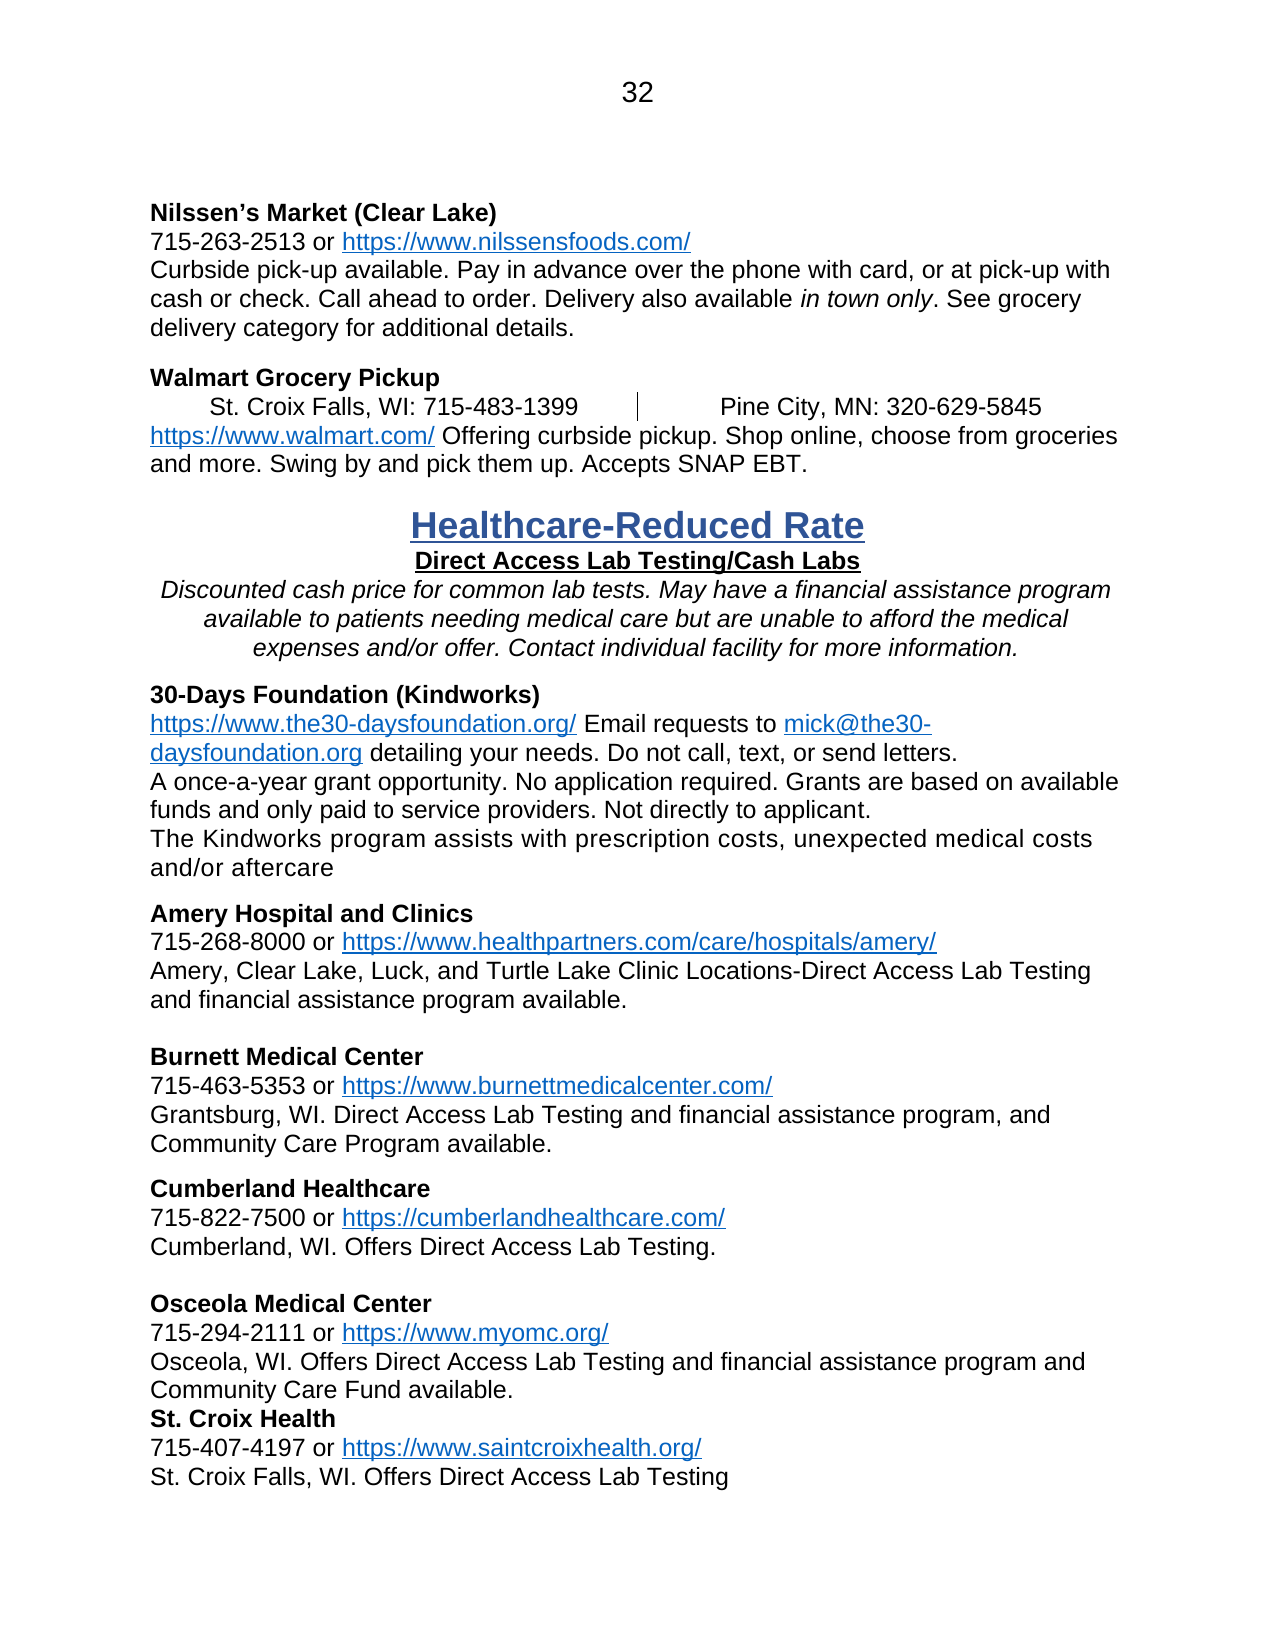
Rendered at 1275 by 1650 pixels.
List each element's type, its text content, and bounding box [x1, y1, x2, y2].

text 715-822-7500 or https://cumberlandhealthcare.com/ [150, 1203, 1125, 1232]
text https://www.walmart.com/ Offering curbside pickup. Shop online, choose from groceries and more. Swing by and pick them up. Accepts SNAP EBT. [150, 421, 1125, 478]
table_header Pine City, MN: 320-629-5845 [638, 392, 1124, 421]
text Amery Hospital and Clinics [150, 898, 1125, 927]
text Cumberland, WI. Offers Direct Access Lab Testing. [150, 1232, 1125, 1260]
text Curbside pick-up available. Pay in advance over the phone with card, or at pick-up with cash or check. Call ahead to order. Delivery also available in town only. See grocery delivery category for additional details. [150, 255, 1125, 342]
text Osceola, WI. Offers Direct Access Lab Testing and financial assistance program and [150, 1347, 1125, 1375]
text Walmart Grocery Pickup [150, 363, 1125, 392]
text 30-Days Foundation (Kindworks) [150, 681, 1125, 709]
text St. Croix Health [150, 1404, 1125, 1433]
text A once-a-year grant opportunity. No application required. Grants are based on available funds and only paid to service providers. Not directly to applicant. The Kindworks program assists with prescription costs, unexpected medical costs and/or aftercare [150, 767, 1125, 882]
text Osceola Medical Center [150, 1289, 1125, 1318]
text Discounted cash price for common lab tests. May have a financial assistance program available to patients needing medical care but are unable to afford the medical expenses and/or offer. Contact individual facility for more information. [150, 575, 1125, 661]
text 715-263-2513 or https://www.nilssensfoods.com/ [150, 227, 1125, 255]
text 715-268-8000 or https://www.healthpartners.com/care/hospitals/amery/ [150, 927, 1125, 956]
text Burnett Medical Center [150, 1042, 1125, 1071]
text Grantsburg, WI. Direct Access Lab Testing and financial assistance program, and [150, 1100, 1125, 1128]
text 715-407-4197 or https://www.saintcroixhealth.org/ [150, 1433, 1125, 1462]
text Direct Access Lab Testing/Cash Labs [150, 546, 1125, 575]
table_header St. Croix Falls, WI: 715-483-1399 [151, 392, 637, 421]
text 715-294-2111 or https://www.myomc.org/ [150, 1318, 1125, 1347]
text https://www.the30-daysfoundation.org/ Email requests to mick@the30-daysfoundation.org detailing your needs. Do not call, text, or send letters. [150, 709, 1125, 767]
text Nilssen’s Market (Clear Lake) [150, 198, 1125, 227]
text Amery, Clear Lake, Luck, and Turtle Lake Clinic Locations-Direct Access Lab Testing and financial assistance program available. [150, 956, 1125, 1013]
text 715-463-5353 or https://www.burnettmedicalcenter.com/ [150, 1071, 1125, 1100]
subtitle Healthcare-Reduced Rate [150, 503, 1125, 546]
text St. Croix Falls, WI. Offers Direct Access Lab Testing [150, 1462, 1125, 1490]
text Cumberland Healthcare [150, 1174, 1125, 1203]
text Community Care Fund available. [150, 1375, 1125, 1404]
text Community Care Program available. [150, 1128, 1125, 1157]
